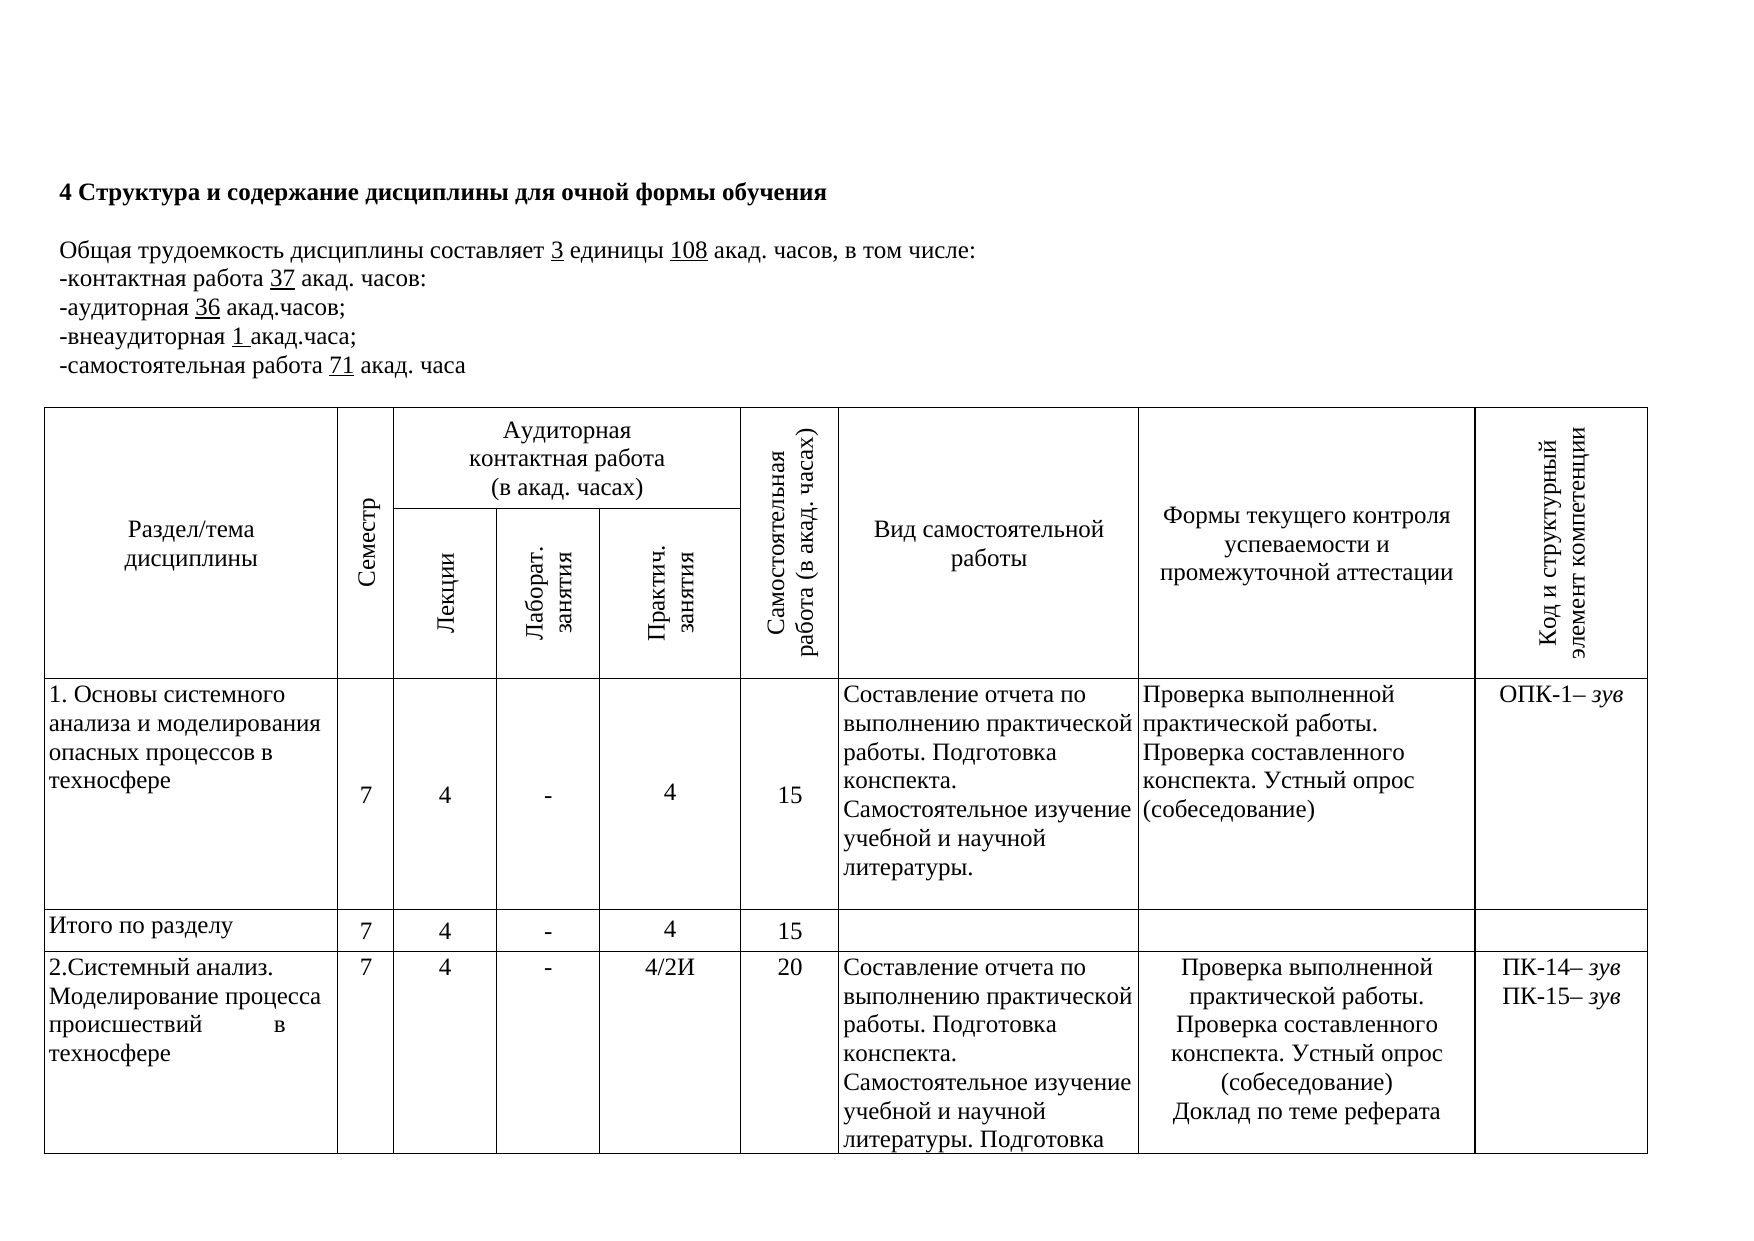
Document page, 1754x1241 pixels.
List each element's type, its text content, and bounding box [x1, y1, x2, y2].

table_cell 15 [741, 910, 838, 951]
table_cell - [497, 952, 599, 1153]
table_cell 4 [394, 910, 496, 951]
table_cell Лекции [394, 509, 496, 678]
table_header Формы текущего контроля успеваемости и промежуточной аттестации [1139, 408, 1474, 678]
table_cell Проверка выполненной практической работы. Проверка составленного конспекта. Устный опрос (собеседование) [1139, 679, 1474, 909]
table_cell Итого по разделу [45, 910, 337, 951]
text -внеаудиторная 1 акад.часа; [0, 321, 1636, 350]
table_cell 4 [600, 910, 740, 951]
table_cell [45, 952, 337, 1153]
table_header Самостоятельная работа (в акад. часах) [741, 408, 838, 678]
table_header Аудиторная контактная работа (в акад. часах) [394, 408, 740, 507]
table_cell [839, 952, 1138, 1153]
table_cell 4 [394, 679, 496, 909]
table_cell - [497, 679, 599, 909]
text -самостоятельная работа 71 акад. часа [0, 350, 1636, 378]
table_cell [1139, 910, 1474, 951]
table_cell Составление отчета по выполнению практической работы. Подготовка конспекта. Самостоятельное изучение учебной и научной литературы. [839, 679, 1138, 909]
text -контактная работа 37 акад. часов: [0, 263, 1636, 292]
table_cell 4 [600, 679, 740, 909]
table_header Семестр [338, 408, 393, 678]
table_cell 4/2И [600, 952, 740, 1153]
table_cell ОПК-1– зув [1476, 679, 1647, 909]
text -аудиторная 36 акад.часов; [0, 292, 1636, 321]
table_cell 7 [338, 910, 393, 951]
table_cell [1476, 952, 1647, 1153]
table_cell 1. Основы системного анализа и моделирования опасных процессов в техносфере [45, 679, 337, 909]
table_header Код и структурный элемент компетенции [1476, 408, 1647, 678]
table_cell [1139, 952, 1474, 1153]
table_cell [839, 910, 1138, 951]
table_header Вид самостоятельной работы [839, 408, 1138, 678]
table_cell - [497, 910, 599, 951]
table_cell 20 [741, 952, 838, 1153]
table_cell Практич. занятия [600, 509, 740, 678]
table_cell Лаборат. занятия [497, 509, 599, 678]
table_cell 4 [394, 952, 496, 1153]
table_cell 7 [338, 679, 393, 909]
table_cell 15 [741, 679, 838, 909]
table_header Раздел/тема дисциплины [45, 408, 337, 678]
table_cell [1476, 910, 1647, 951]
text Общая трудоемкость дисциплины составляет 3 единицы 108 акад. часов, в том числе: [0, 235, 1636, 263]
text 4 Структура и содержание дисциплины для очной формы обучения [0, 177, 1636, 206]
table_cell 7 [338, 952, 393, 1153]
